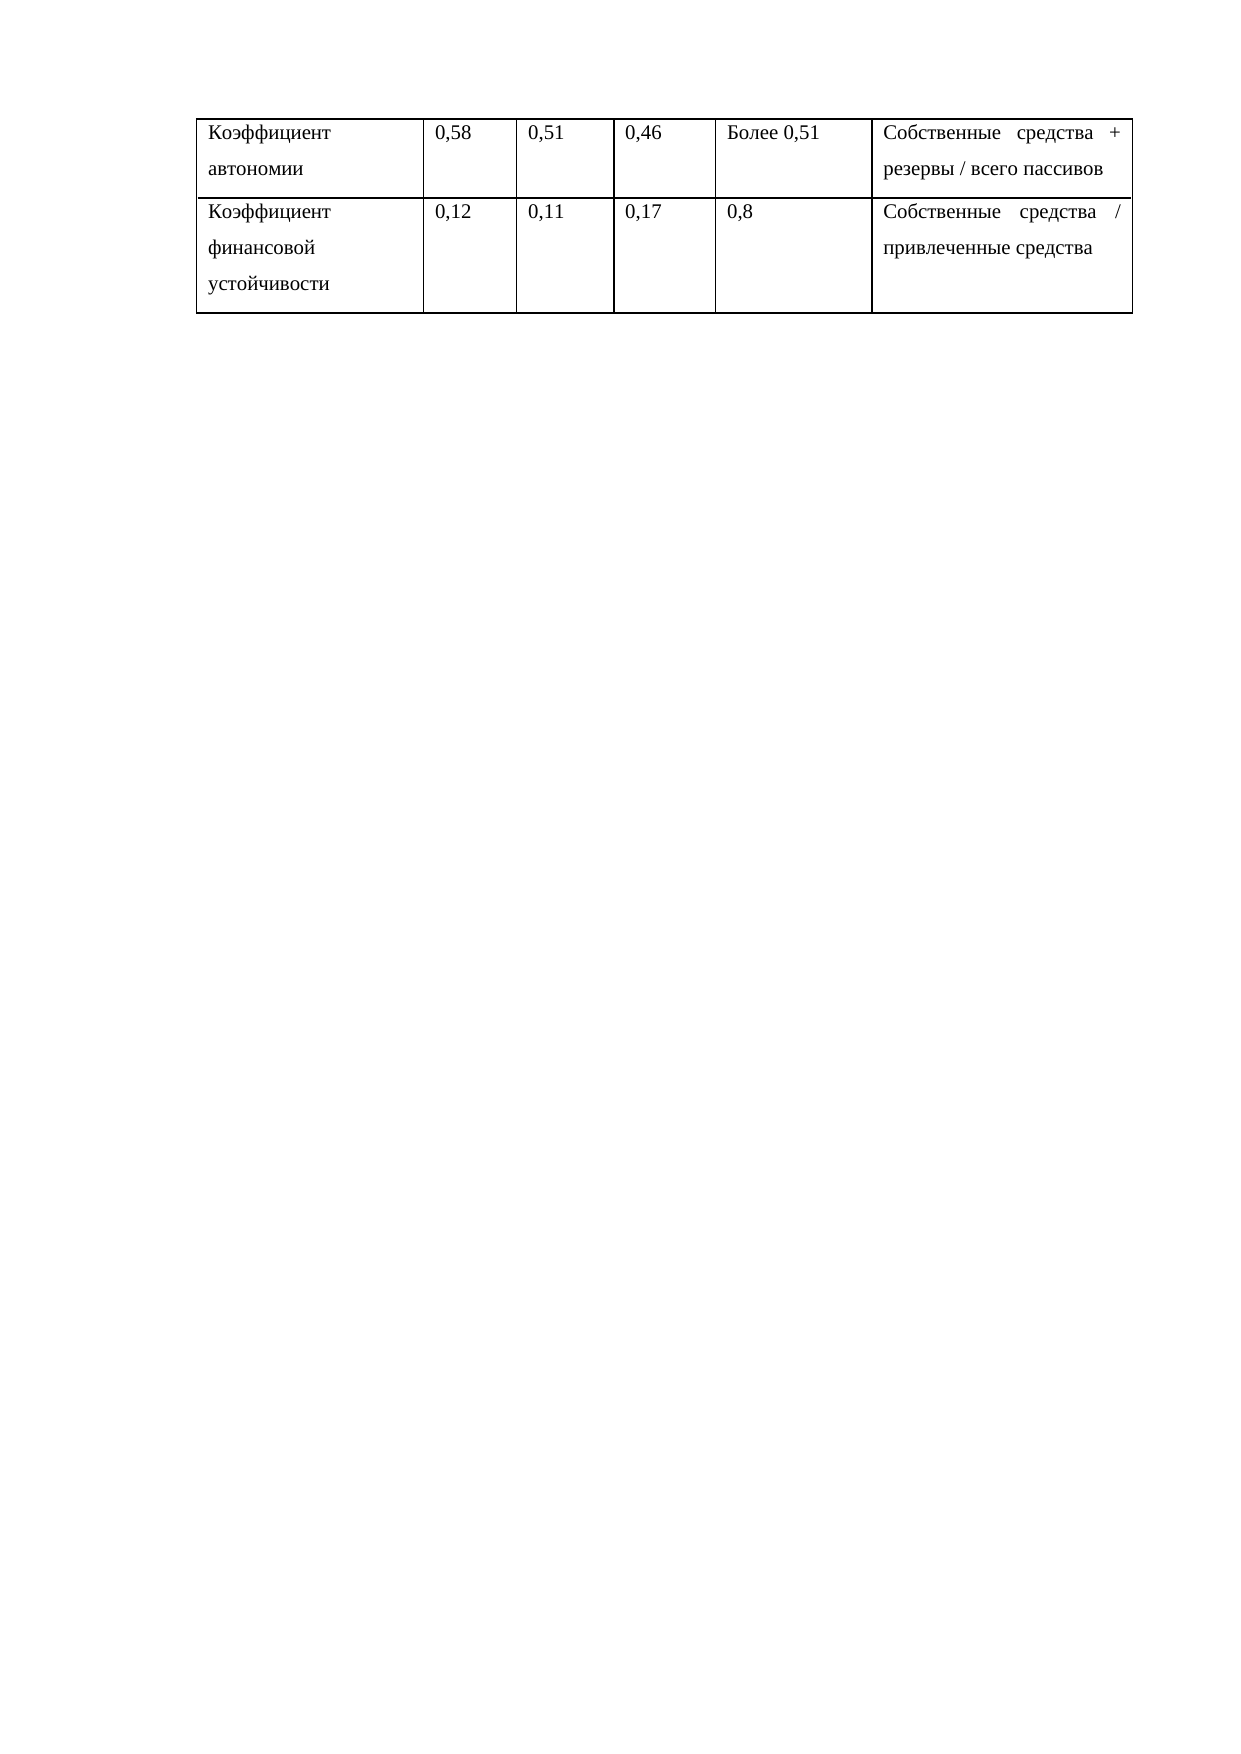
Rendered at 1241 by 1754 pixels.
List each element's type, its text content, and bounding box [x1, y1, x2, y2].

table_cell Собственные средства / привлеченные средства [873, 197, 1132, 312]
table_cell Собственные средства + резервы / всего пассивов [873, 120, 1132, 197]
table_cell Коэффициент финансовой устойчивости [197, 198, 423, 312]
table_cell 0,46 [615, 120, 715, 197]
table_cell Более 0,51 [716, 120, 871, 197]
table_cell Коэффициент автономии [197, 120, 423, 197]
table_cell 0,58 [424, 120, 516, 197]
table_cell 0,11 [517, 199, 613, 312]
table_cell 0,12 [424, 199, 516, 312]
table_cell 0,17 [615, 199, 715, 312]
table_cell 0,51 [517, 120, 613, 197]
table_cell 0,8 [716, 199, 871, 312]
